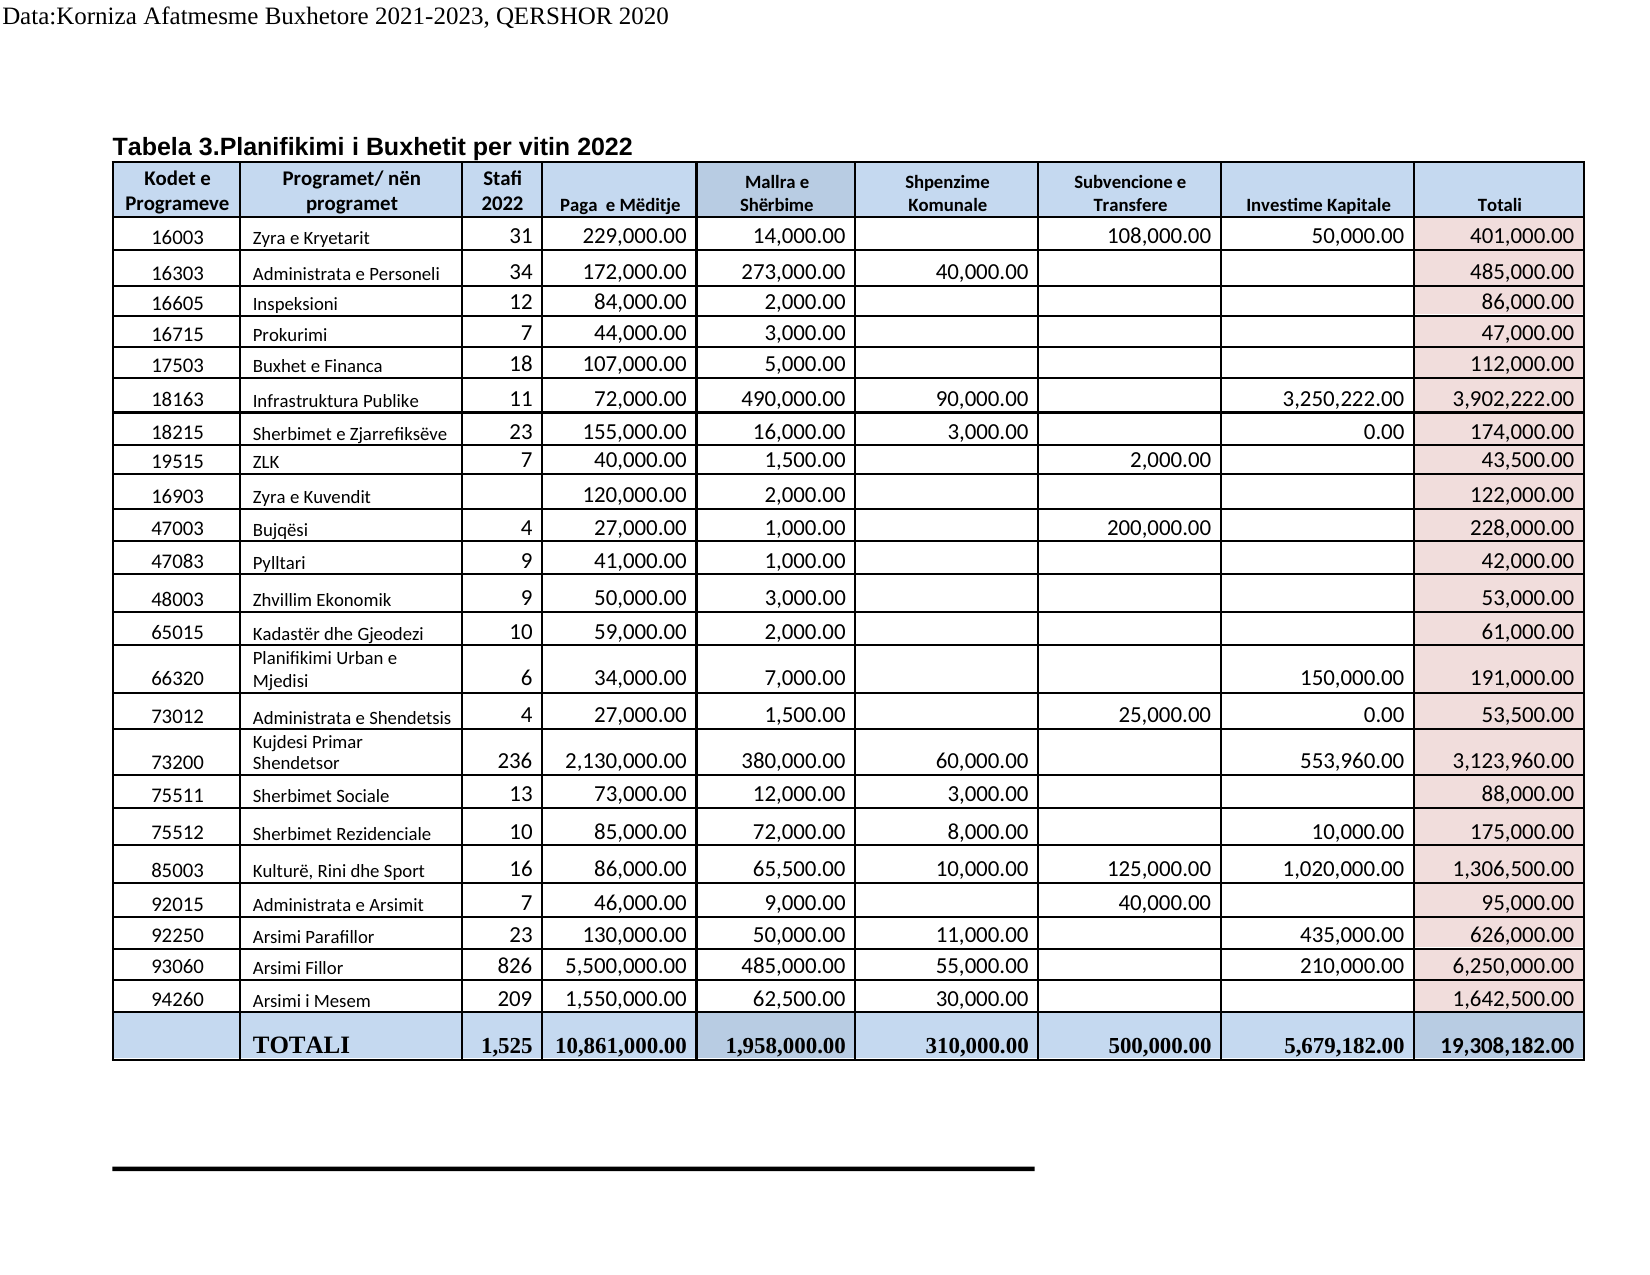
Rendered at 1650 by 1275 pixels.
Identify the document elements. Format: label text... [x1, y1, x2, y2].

table_cell Pylltari [241, 542, 461, 573]
table_cell 1,000.00 [698, 510, 854, 540]
table_cell 490,000.00 [698, 379, 854, 411]
table_cell 75511 [114, 776, 239, 807]
table_cell 10,000.00 [856, 846, 1037, 882]
table_cell 90,000.00 [856, 379, 1037, 411]
table_cell 553,960.00 [1222, 730, 1413, 774]
table_cell 75512 [114, 809, 239, 844]
table_cell 155,000.00 [543, 414, 695, 444]
table_cell 485,000.00 [698, 950, 854, 979]
table_cell [856, 348, 1037, 377]
text Tabela 3.Planifikimi i Buxhetit per vitin 2022 [112, 132, 1650, 161]
table_header Programet/ nën programet [241, 163, 461, 216]
table_cell 27,000.00 [543, 694, 695, 728]
table_cell [1222, 613, 1413, 644]
table_cell 13 [463, 776, 541, 807]
table_cell 112,000.00 [1415, 348, 1583, 377]
table_cell 93060 [114, 950, 239, 979]
table_cell 27,000.00 [543, 510, 695, 540]
table_cell 172,000.00 [543, 251, 695, 285]
table_cell [1039, 950, 1220, 979]
table_cell [1039, 287, 1220, 314]
table_cell Prokurimi [241, 317, 461, 346]
table_cell 47003 [114, 510, 239, 540]
table_cell 3,000.00 [698, 575, 854, 611]
table_cell [1222, 510, 1413, 540]
table_cell Zhvillim Ekonomik [241, 575, 461, 611]
table_cell 3,123,960.00 [1415, 730, 1583, 774]
table_cell [856, 475, 1037, 508]
table_cell [1039, 730, 1220, 774]
table_cell 73200 [114, 730, 239, 774]
table_cell 5,679,182.00 [1222, 1013, 1413, 1058]
table_cell 1,306,500.00 [1415, 846, 1583, 882]
table_cell 95,000.00 [1415, 884, 1583, 916]
table_cell 94260 [114, 981, 239, 1011]
table_cell [1039, 317, 1220, 346]
table_cell 60,000.00 [856, 730, 1037, 774]
table_cell [856, 287, 1037, 314]
table_cell 16003 [114, 218, 239, 249]
table_cell [1039, 348, 1220, 377]
table_cell 1,642,500.00 [1415, 981, 1583, 1011]
table_cell [856, 317, 1037, 346]
table_cell Inspeksioni [241, 287, 461, 314]
table_cell 1,525 [463, 1013, 541, 1058]
table_cell [1222, 348, 1413, 377]
table_cell [1222, 776, 1413, 807]
table_cell 1,000.00 [698, 542, 854, 573]
table_cell 380,000.00 [698, 730, 854, 774]
table_cell 125,000.00 [1039, 846, 1220, 882]
table_cell 34 [463, 251, 541, 285]
table_cell [1039, 809, 1220, 844]
table_cell 12,000.00 [698, 776, 854, 807]
table_cell 84,000.00 [543, 287, 695, 314]
table_cell [856, 646, 1037, 692]
table_cell 18215 [114, 414, 239, 444]
table_cell Sherbimet e Zjarrefiksëve [241, 414, 461, 444]
table_cell 228,000.00 [1415, 510, 1583, 540]
table_cell Kujdesi Primar Shendetsor [241, 730, 461, 774]
table_cell Bujqësi [241, 510, 461, 540]
table_cell [1222, 542, 1413, 573]
table_header Subvencione e Transfere [1039, 163, 1220, 216]
table_cell Arsimi Fillor [241, 950, 461, 979]
table_cell [856, 694, 1037, 728]
table_cell [1222, 981, 1413, 1011]
table_cell 8,000.00 [856, 809, 1037, 844]
table_cell 3,250,222.00 [1222, 379, 1413, 411]
table_cell [1222, 446, 1413, 473]
table_cell [1039, 542, 1220, 573]
table_cell 14,000.00 [698, 218, 854, 249]
table_header Mallra e Shërbime [698, 163, 854, 216]
table_cell 6,250,000.00 [1415, 950, 1583, 979]
table_cell 174,000.00 [1415, 414, 1583, 444]
table_cell 108,000.00 [1039, 218, 1220, 249]
table_cell 10,000.00 [1222, 809, 1413, 844]
table_cell 65015 [114, 613, 239, 644]
table_cell Arsimi i Mesem [241, 981, 461, 1011]
table_cell 85,000.00 [543, 809, 695, 844]
table_cell 273,000.00 [698, 251, 854, 285]
table_cell 41,000.00 [543, 542, 695, 573]
table_cell 826 [463, 950, 541, 979]
table_cell 3,000.00 [856, 414, 1037, 444]
table_cell [1039, 575, 1220, 611]
table_cell [856, 446, 1037, 473]
table_cell 200,000.00 [1039, 510, 1220, 540]
table_cell [1039, 613, 1220, 644]
table_cell 25,000.00 [1039, 694, 1220, 728]
table_cell 7 [463, 884, 541, 916]
table_cell 10 [463, 613, 541, 644]
table_cell 23 [463, 414, 541, 444]
table_cell [856, 542, 1037, 573]
table_cell 7 [463, 317, 541, 346]
table_cell 1,550,000.00 [543, 981, 695, 1011]
table_cell Planifikimi Urban e Mjedisi [241, 646, 461, 692]
table_header Paga e Mëditje [543, 163, 695, 216]
table_cell 5,500,000.00 [543, 950, 695, 979]
table_cell 7 [463, 446, 541, 473]
table_cell [856, 575, 1037, 611]
table_cell 12 [463, 287, 541, 314]
table_cell 2,000.00 [698, 287, 854, 314]
table_cell 2,000.00 [698, 475, 854, 508]
table_cell 86,000.00 [543, 846, 695, 882]
table_cell [856, 218, 1037, 249]
table_cell 10 [463, 809, 541, 844]
table_cell 48003 [114, 575, 239, 611]
table_cell 72,000.00 [543, 379, 695, 411]
table_cell [114, 1013, 239, 1058]
table_cell [1039, 251, 1220, 285]
table_cell 31 [463, 218, 541, 249]
table_cell 4 [463, 510, 541, 540]
table_cell 18163 [114, 379, 239, 411]
table_cell 72,000.00 [698, 809, 854, 844]
table_cell 229,000.00 [543, 218, 695, 249]
table_cell [1039, 646, 1220, 692]
table_cell 130,000.00 [543, 918, 695, 947]
table_cell 19,308,182.00 [1415, 1013, 1583, 1058]
table_cell [1039, 918, 1220, 947]
table_header Totali [1415, 163, 1583, 216]
table_cell Infrastruktura Publike [241, 379, 461, 411]
table_cell 310,000.00 [856, 1013, 1037, 1058]
table_cell 50,000.00 [698, 918, 854, 947]
table_cell [856, 510, 1037, 540]
table_cell 50,000.00 [1222, 218, 1413, 249]
table_cell 1,500.00 [698, 446, 854, 473]
table_cell [1222, 317, 1413, 346]
table_cell 9,000.00 [698, 884, 854, 916]
table_cell 9 [463, 542, 541, 573]
table_cell 1,500.00 [698, 694, 854, 728]
table_cell 16303 [114, 251, 239, 285]
table_cell 16 [463, 846, 541, 882]
table_cell 40,000.00 [856, 251, 1037, 285]
table_cell [856, 884, 1037, 916]
table_cell 16,000.00 [698, 414, 854, 444]
table_cell 0.00 [1222, 694, 1413, 728]
table_cell 120,000.00 [543, 475, 695, 508]
table_cell 43,500.00 [1415, 446, 1583, 473]
table_cell 175,000.00 [1415, 809, 1583, 844]
table_cell [1222, 575, 1413, 611]
table_cell 191,000.00 [1415, 646, 1583, 692]
table_cell 34,000.00 [543, 646, 695, 692]
table_cell [1222, 475, 1413, 508]
table_cell Buxhet e Financa [241, 348, 461, 377]
table_cell 59,000.00 [543, 613, 695, 644]
table_cell 30,000.00 [856, 981, 1037, 1011]
table_cell 53,500.00 [1415, 694, 1583, 728]
table_cell 18 [463, 348, 541, 377]
table_cell 23 [463, 918, 541, 947]
table_cell 40,000.00 [1039, 884, 1220, 916]
table_cell [1039, 379, 1220, 411]
table_cell 11,000.00 [856, 918, 1037, 947]
table_cell 92015 [114, 884, 239, 916]
table_cell 4 [463, 694, 541, 728]
table_cell Sherbimet Sociale [241, 776, 461, 807]
table_cell Arsimi Parafillor [241, 918, 461, 947]
table_cell 65,500.00 [698, 846, 854, 882]
table_cell Zyra e Kryetarit [241, 218, 461, 249]
table_cell Administrata e Personeli [241, 251, 461, 285]
table_cell 44,000.00 [543, 317, 695, 346]
table_cell 150,000.00 [1222, 646, 1413, 692]
table_cell 47,000.00 [1415, 317, 1583, 346]
table_cell 2,000.00 [698, 613, 854, 644]
table_cell 86,000.00 [1415, 287, 1583, 314]
table_cell [1039, 414, 1220, 444]
table_cell 73012 [114, 694, 239, 728]
table_cell 9 [463, 575, 541, 611]
table_cell Administrata e Arsimit [241, 884, 461, 916]
table_cell Kulturë, Rini dhe Sport [241, 846, 461, 882]
table_cell 92250 [114, 918, 239, 947]
table_cell 1,958,000.00 [698, 1013, 854, 1058]
table_cell [1039, 776, 1220, 807]
table_cell 3,902,222.00 [1415, 379, 1583, 411]
table_cell 6 [463, 646, 541, 692]
table_cell 42,000.00 [1415, 542, 1583, 573]
table_cell TOTALI [241, 1013, 461, 1058]
table_cell Kadastër dhe Gjeodezi [241, 613, 461, 644]
table_cell 62,500.00 [698, 981, 854, 1011]
table_cell 11 [463, 379, 541, 411]
table_cell 107,000.00 [543, 348, 695, 377]
table_cell 55,000.00 [856, 950, 1037, 979]
table_header Kodet e Programeve [114, 163, 239, 216]
table_cell 16715 [114, 317, 239, 346]
table_cell 236 [463, 730, 541, 774]
table_cell 61,000.00 [1415, 613, 1583, 644]
table_cell [1222, 287, 1413, 314]
table_cell 1,020,000.00 [1222, 846, 1413, 882]
table_cell 46,000.00 [543, 884, 695, 916]
table_cell [1222, 884, 1413, 916]
table_cell 19515 [114, 446, 239, 473]
table_cell 17503 [114, 348, 239, 377]
table_cell 53,000.00 [1415, 575, 1583, 611]
table_cell 2,000.00 [1039, 446, 1220, 473]
table_cell [463, 475, 541, 508]
table_cell 626,000.00 [1415, 918, 1583, 947]
table_cell 88,000.00 [1415, 776, 1583, 807]
table_cell 40,000.00 [543, 446, 695, 473]
table_cell 85003 [114, 846, 239, 882]
table_cell 2,130,000.00 [543, 730, 695, 774]
table_cell 3,000.00 [698, 317, 854, 346]
table_cell 500,000.00 [1039, 1013, 1220, 1058]
table_cell Administrata e Shendetsis [241, 694, 461, 728]
table_cell [1039, 475, 1220, 508]
table_cell 122,000.00 [1415, 475, 1583, 508]
table_cell 5,000.00 [698, 348, 854, 377]
table_cell 210,000.00 [1222, 950, 1413, 979]
table_cell 401,000.00 [1415, 218, 1583, 249]
table_cell 16605 [114, 287, 239, 314]
table_cell 435,000.00 [1222, 918, 1413, 947]
table_cell Sherbimet Rezidenciale [241, 809, 461, 844]
table_cell 16903 [114, 475, 239, 508]
table_cell 66320 [114, 646, 239, 692]
table_cell 7,000.00 [698, 646, 854, 692]
table_cell [1039, 981, 1220, 1011]
table_cell 0.00 [1222, 414, 1413, 444]
table_cell [1222, 251, 1413, 285]
table_cell [856, 613, 1037, 644]
table_cell 50,000.00 [543, 575, 695, 611]
table_header Shpenzime Komunale [856, 163, 1037, 216]
table_cell Zyra e Kuvendit [241, 475, 461, 508]
table_cell 47083 [114, 542, 239, 573]
table_cell ZLK [241, 446, 461, 473]
table_cell 485,000.00 [1415, 251, 1583, 285]
table_cell 73,000.00 [543, 776, 695, 807]
table_header Stafi 2022 [463, 163, 541, 216]
table_cell 10,861,000.00 [543, 1013, 695, 1058]
table_cell 209 [463, 981, 541, 1011]
table_header Investime Kapitale [1222, 163, 1413, 216]
table_cell 3,000.00 [856, 776, 1037, 807]
